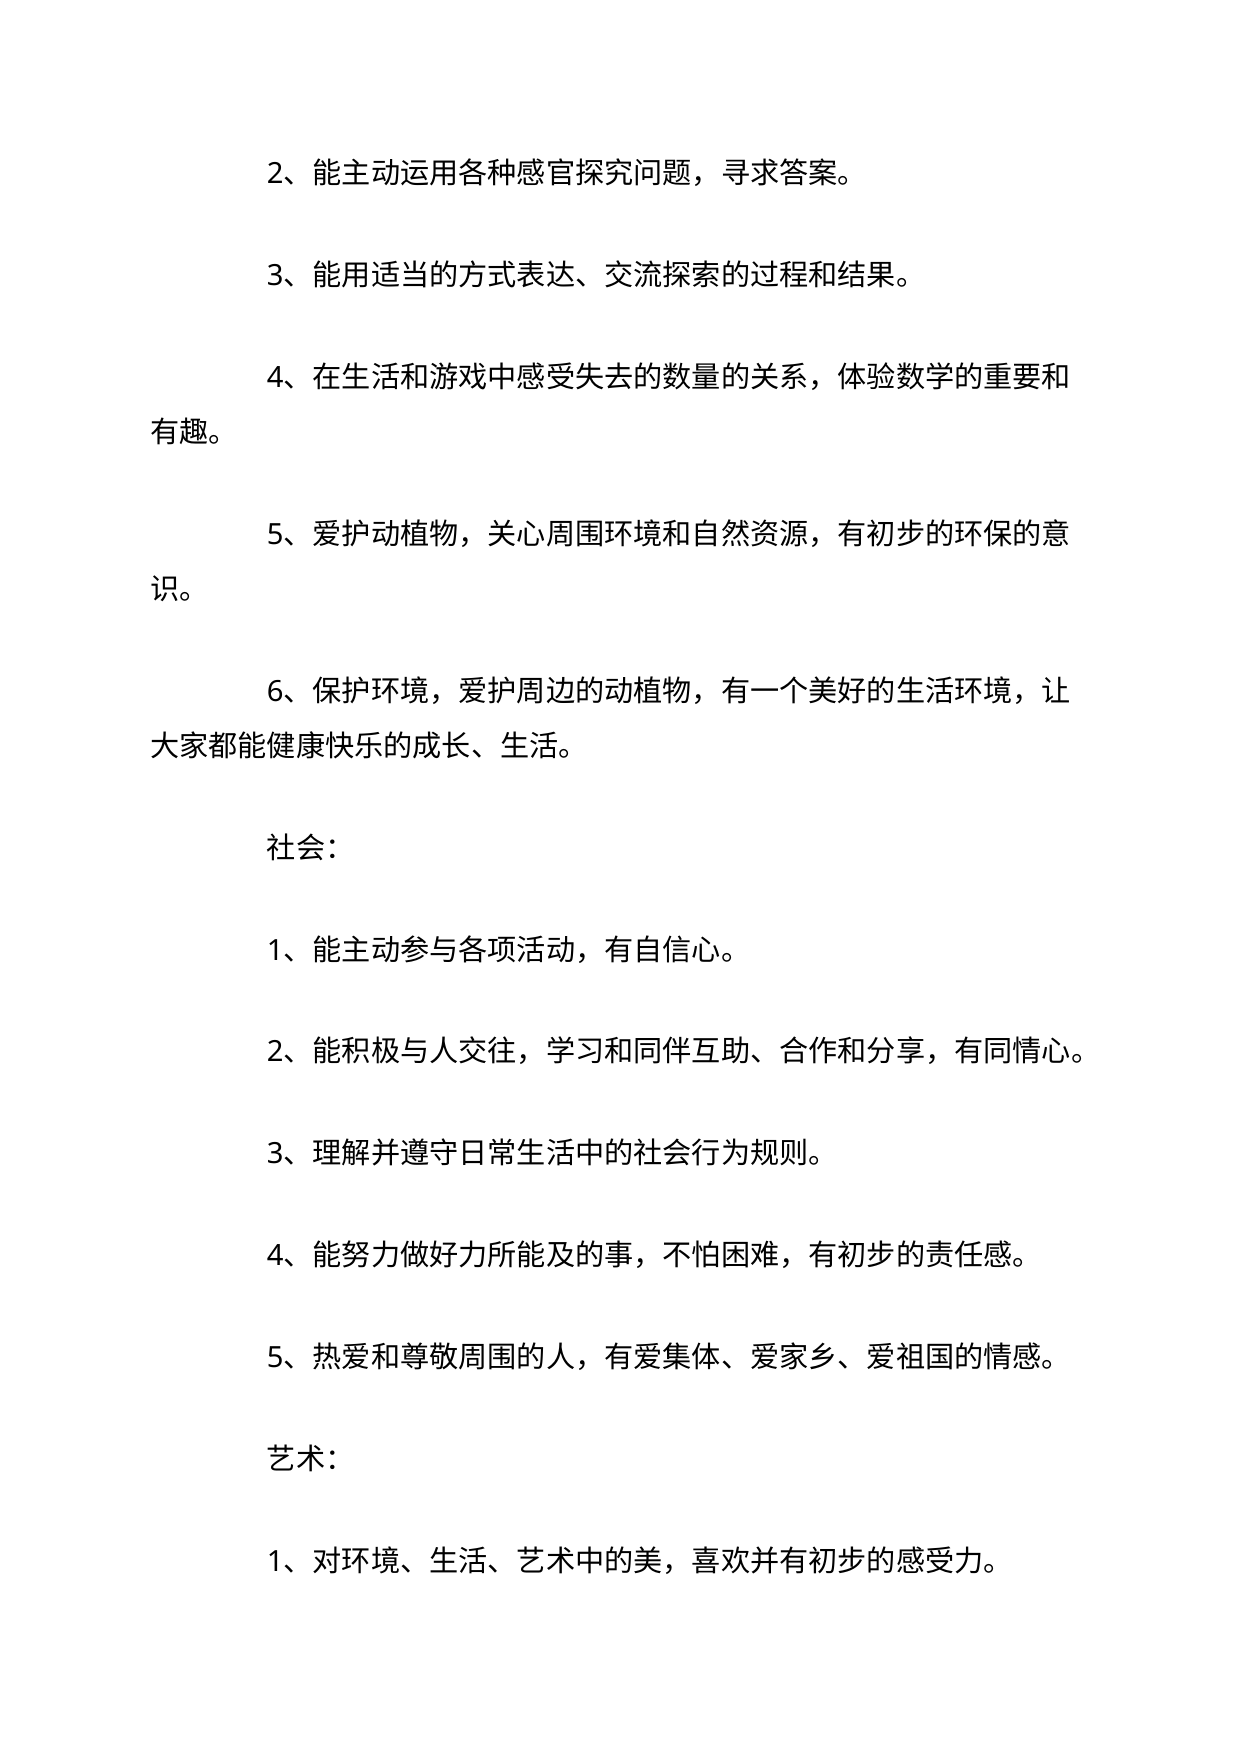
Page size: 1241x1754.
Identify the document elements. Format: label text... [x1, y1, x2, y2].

text 社会： [150, 824, 1090, 867]
text 4、能努力做好力所能及的事，不怕困难，有初步的责任感。 [150, 1232, 1090, 1274]
text 艺术： [150, 1436, 1090, 1478]
text 3、理解并遵守日常生活中的社会行为规则。 [150, 1130, 1090, 1172]
text 2、能积极与人交往，学习和同伴互助、合作和分享，有同情心。 [150, 1028, 1090, 1070]
text 4、在生活和游戏中感受失去的数量的关系，体验数学的重要和有趣。 [150, 354, 1090, 451]
text 1、对环境、生活、艺术中的美，喜欢并有初步的感受力。 [150, 1538, 1090, 1580]
text 2、能主动运用各种感官探究问题，寻求答案。 [150, 150, 1090, 192]
text 5、热爱和尊敬周围的人，有爱集体、爱家乡、爱祖国的情感。 [150, 1334, 1090, 1376]
text 3、能用适当的方式表达、交流探索的过程和结果。 [150, 252, 1090, 294]
text 1、能主动参与各项活动，有自信心。 [150, 926, 1090, 968]
text 5、爱护动植物，关心周围环境和自然资源，有初步的环保的意识。 [150, 511, 1090, 608]
text 6、保护环境，爱护周边的动植物，有一个美好的生活环境，让大家都能健康快乐的成长、生活。 [150, 667, 1090, 765]
